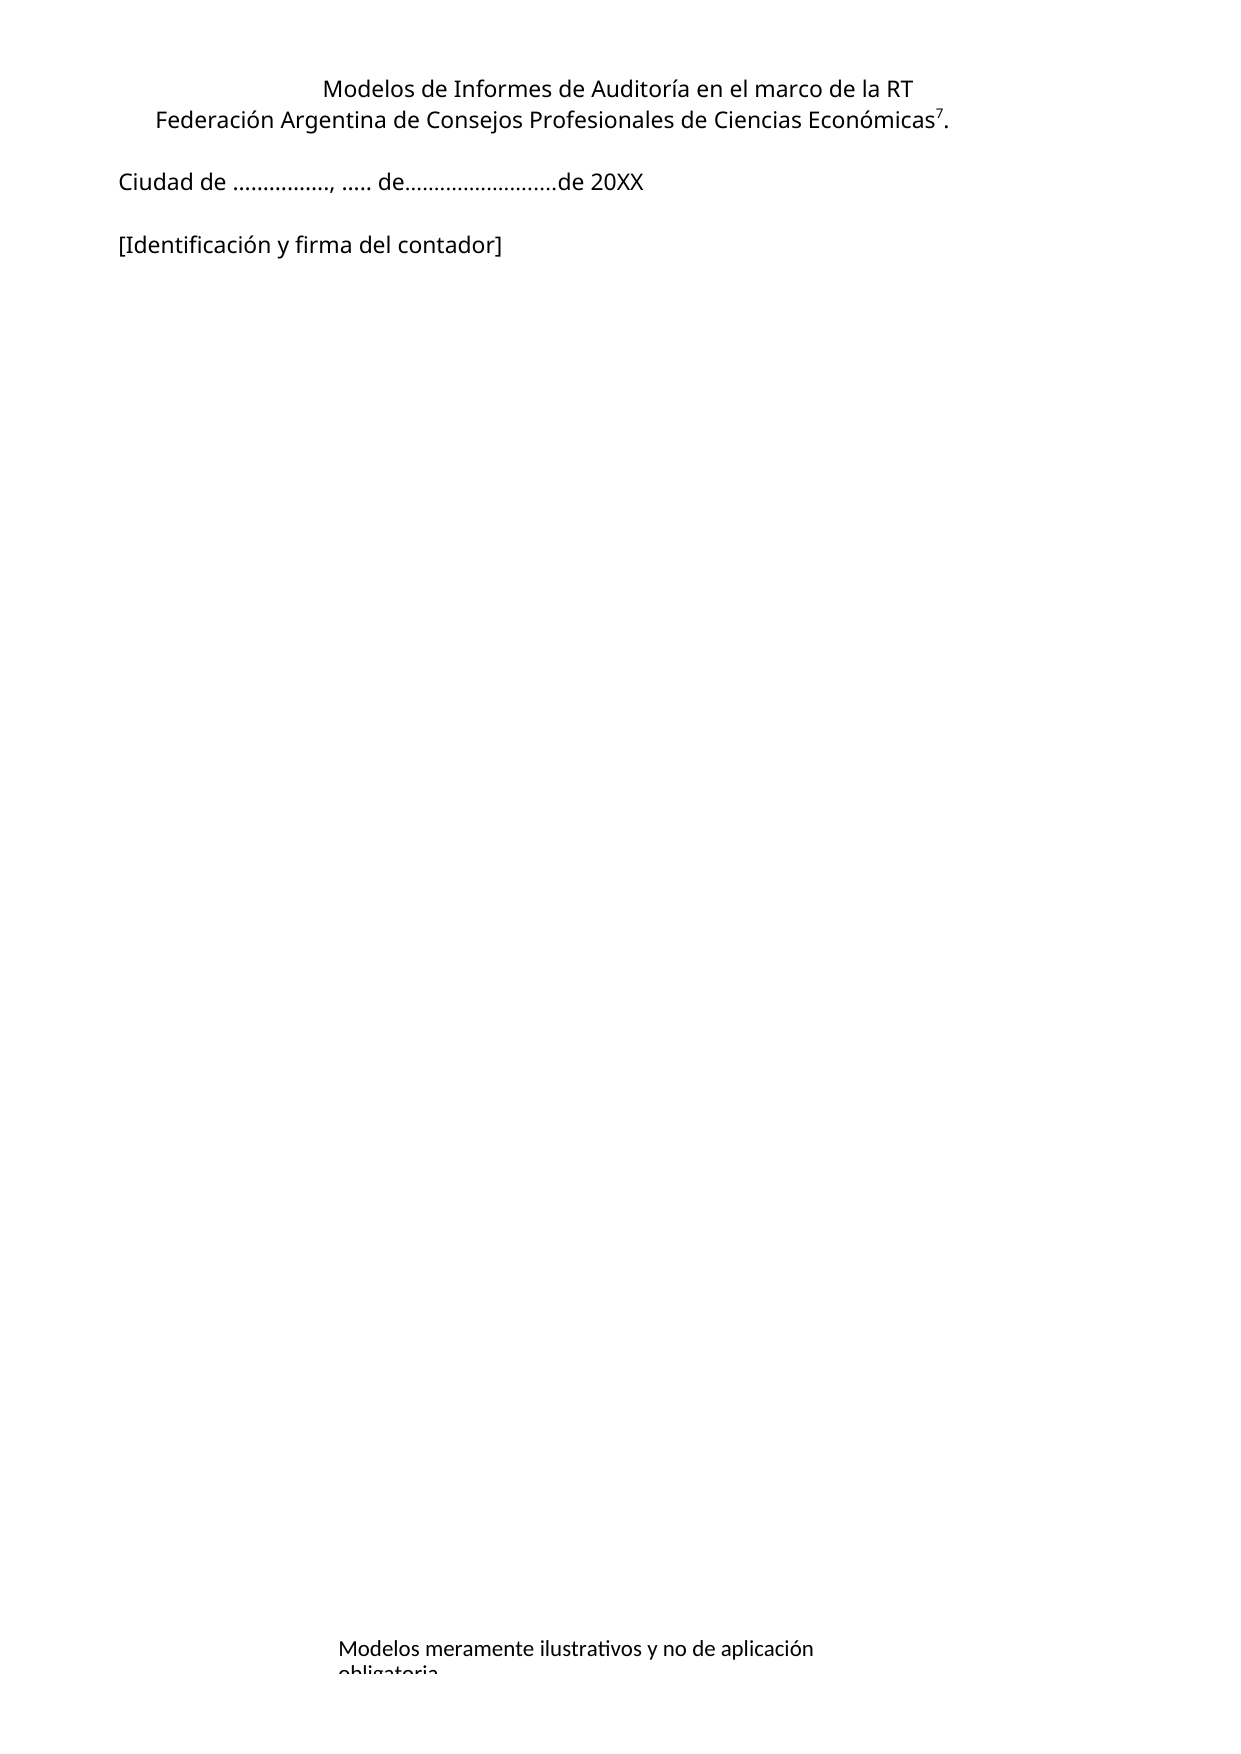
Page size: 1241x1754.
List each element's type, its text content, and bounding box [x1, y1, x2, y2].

text Ciudad de ……………., ….. de de 20XX [118, 166, 1146, 198]
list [118, 104, 1122, 135]
text [Identificación y firma del contador] [118, 229, 1146, 260]
